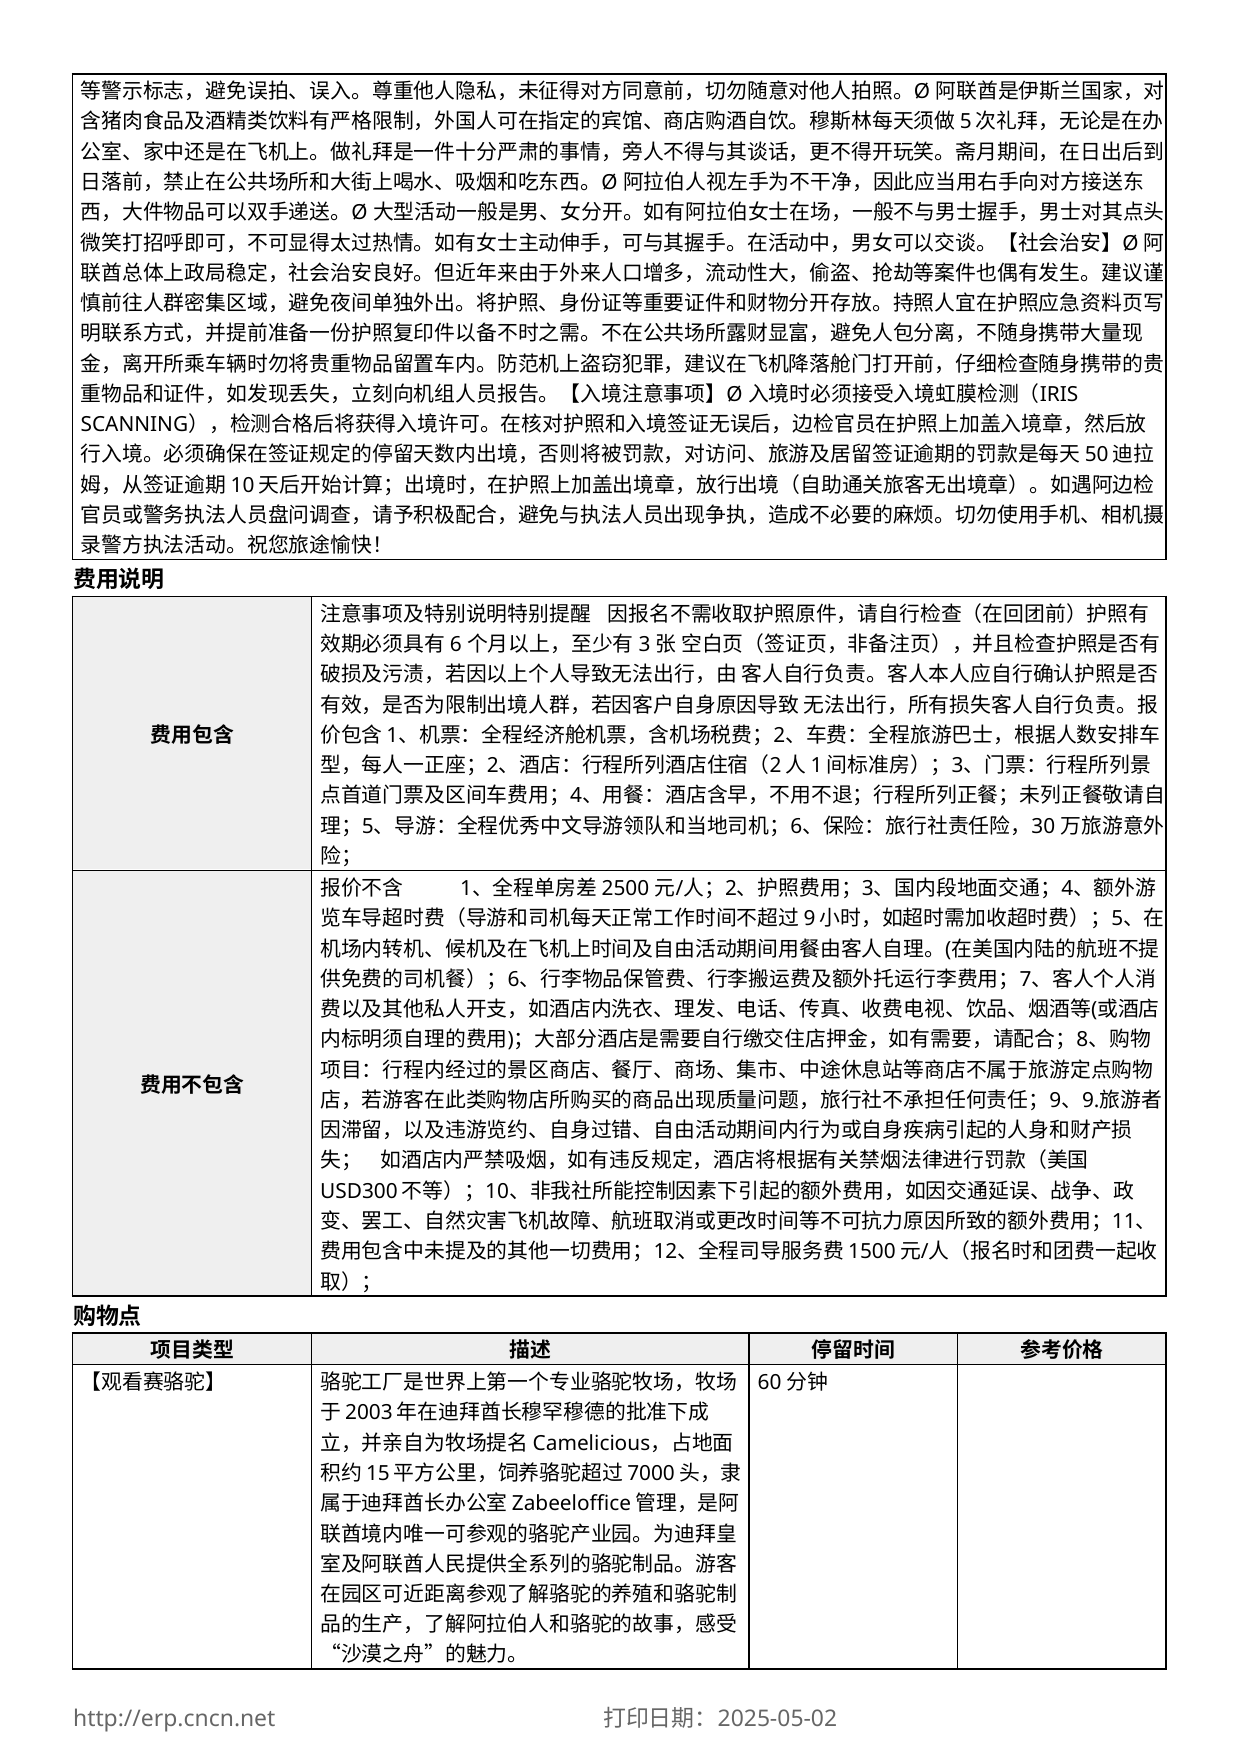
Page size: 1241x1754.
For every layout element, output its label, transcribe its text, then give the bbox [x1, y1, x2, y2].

table_cell 费用不包含 [73, 871, 311, 1295]
text 购物点 [73, 1298, 1167, 1331]
table_header 停留时间 [750, 1334, 957, 1364]
table_header 参考价格 [958, 1334, 1165, 1364]
table_cell 报价不含 1、全程单房差 2500 元/人； [312, 871, 1165, 1295]
table_header 项目类型 [73, 1334, 311, 1364]
table_cell 【观看赛骆驼】 [73, 1365, 311, 1668]
table_header 描述 [312, 1334, 748, 1364]
table_header 费用包含 [73, 597, 311, 869]
table_header 注意事项及特别说明 [312, 597, 1165, 869]
text 费用说明 [73, 561, 1167, 594]
table_cell 60 分钟 [750, 1365, 957, 1668]
table_cell [958, 1365, 1165, 1668]
table_cell 第一天 广州迪拜 [73, 75, 1165, 559]
